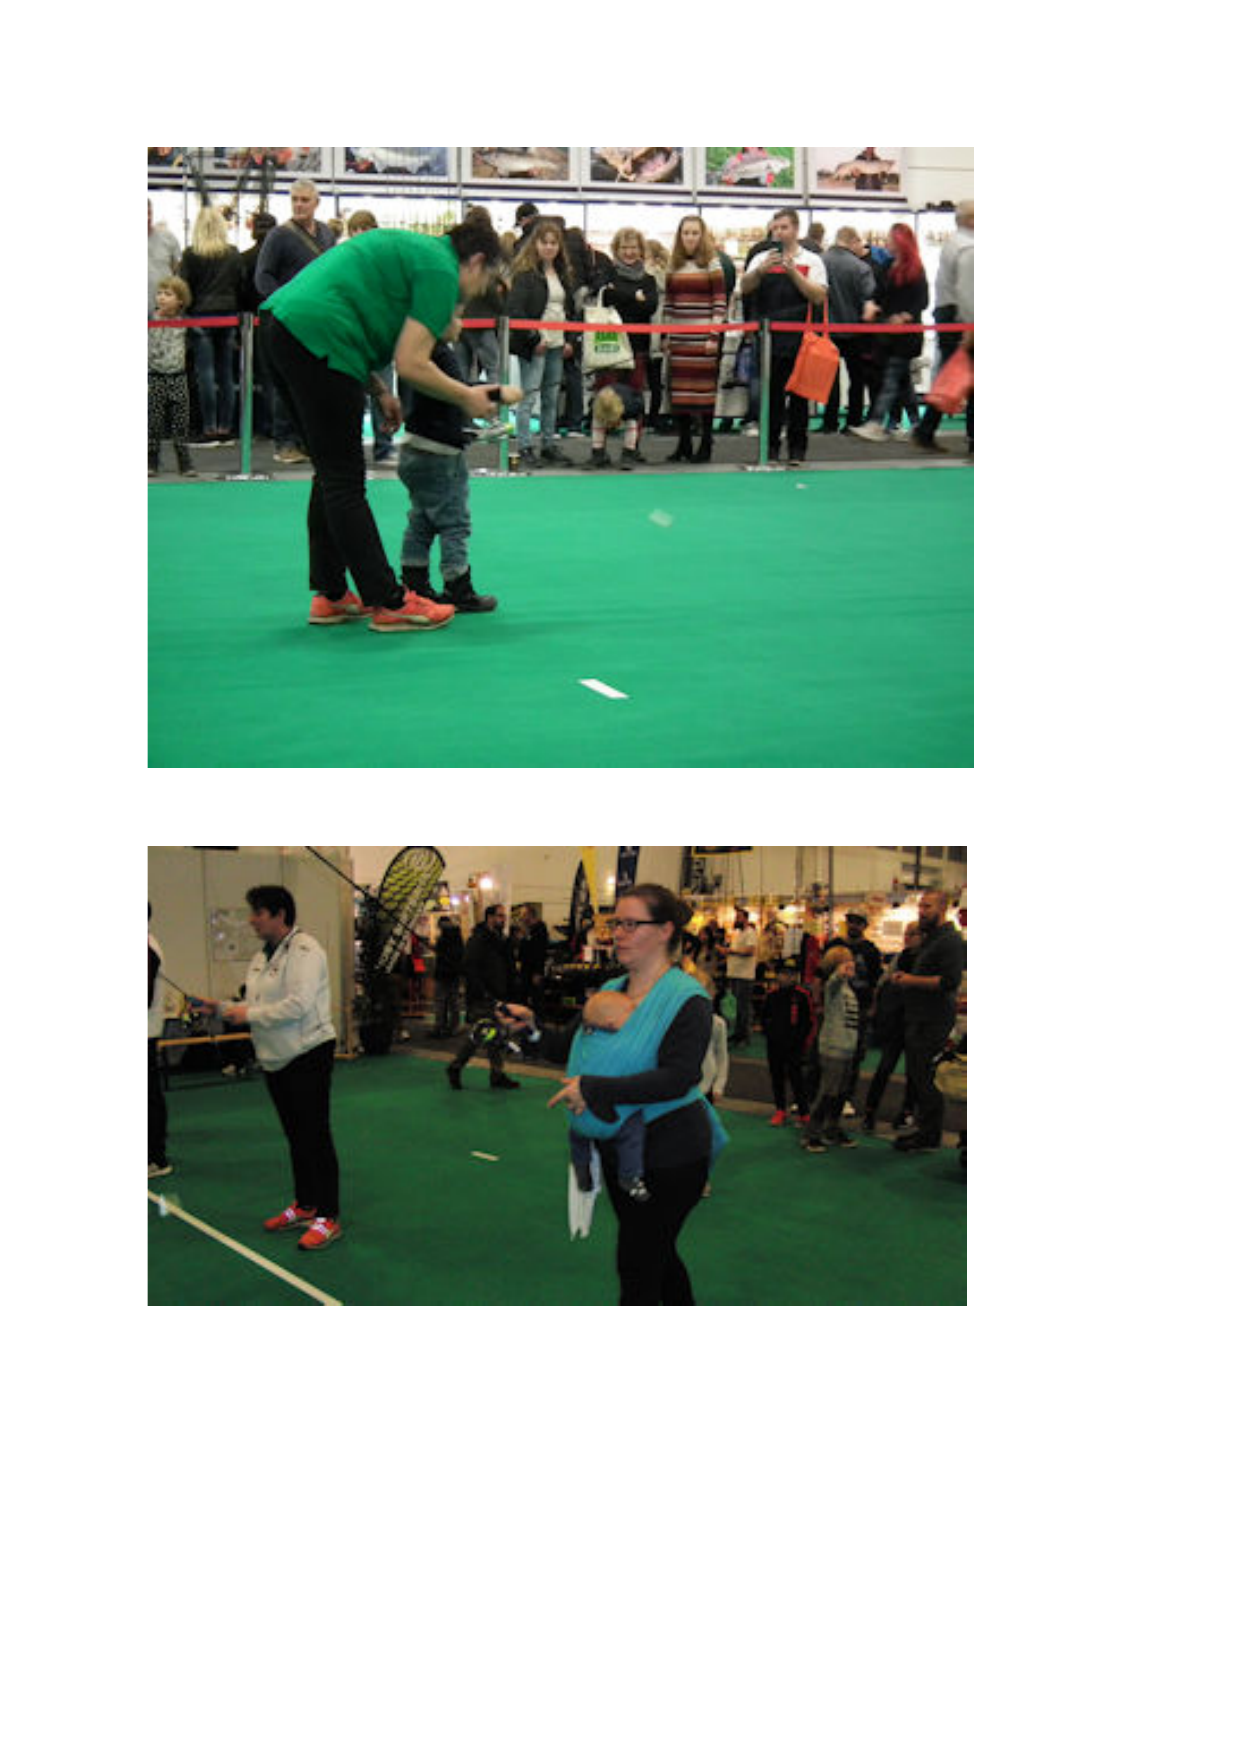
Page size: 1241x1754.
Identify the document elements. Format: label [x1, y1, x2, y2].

picture [147, 147, 974, 768]
picture [147, 846, 967, 1306]
